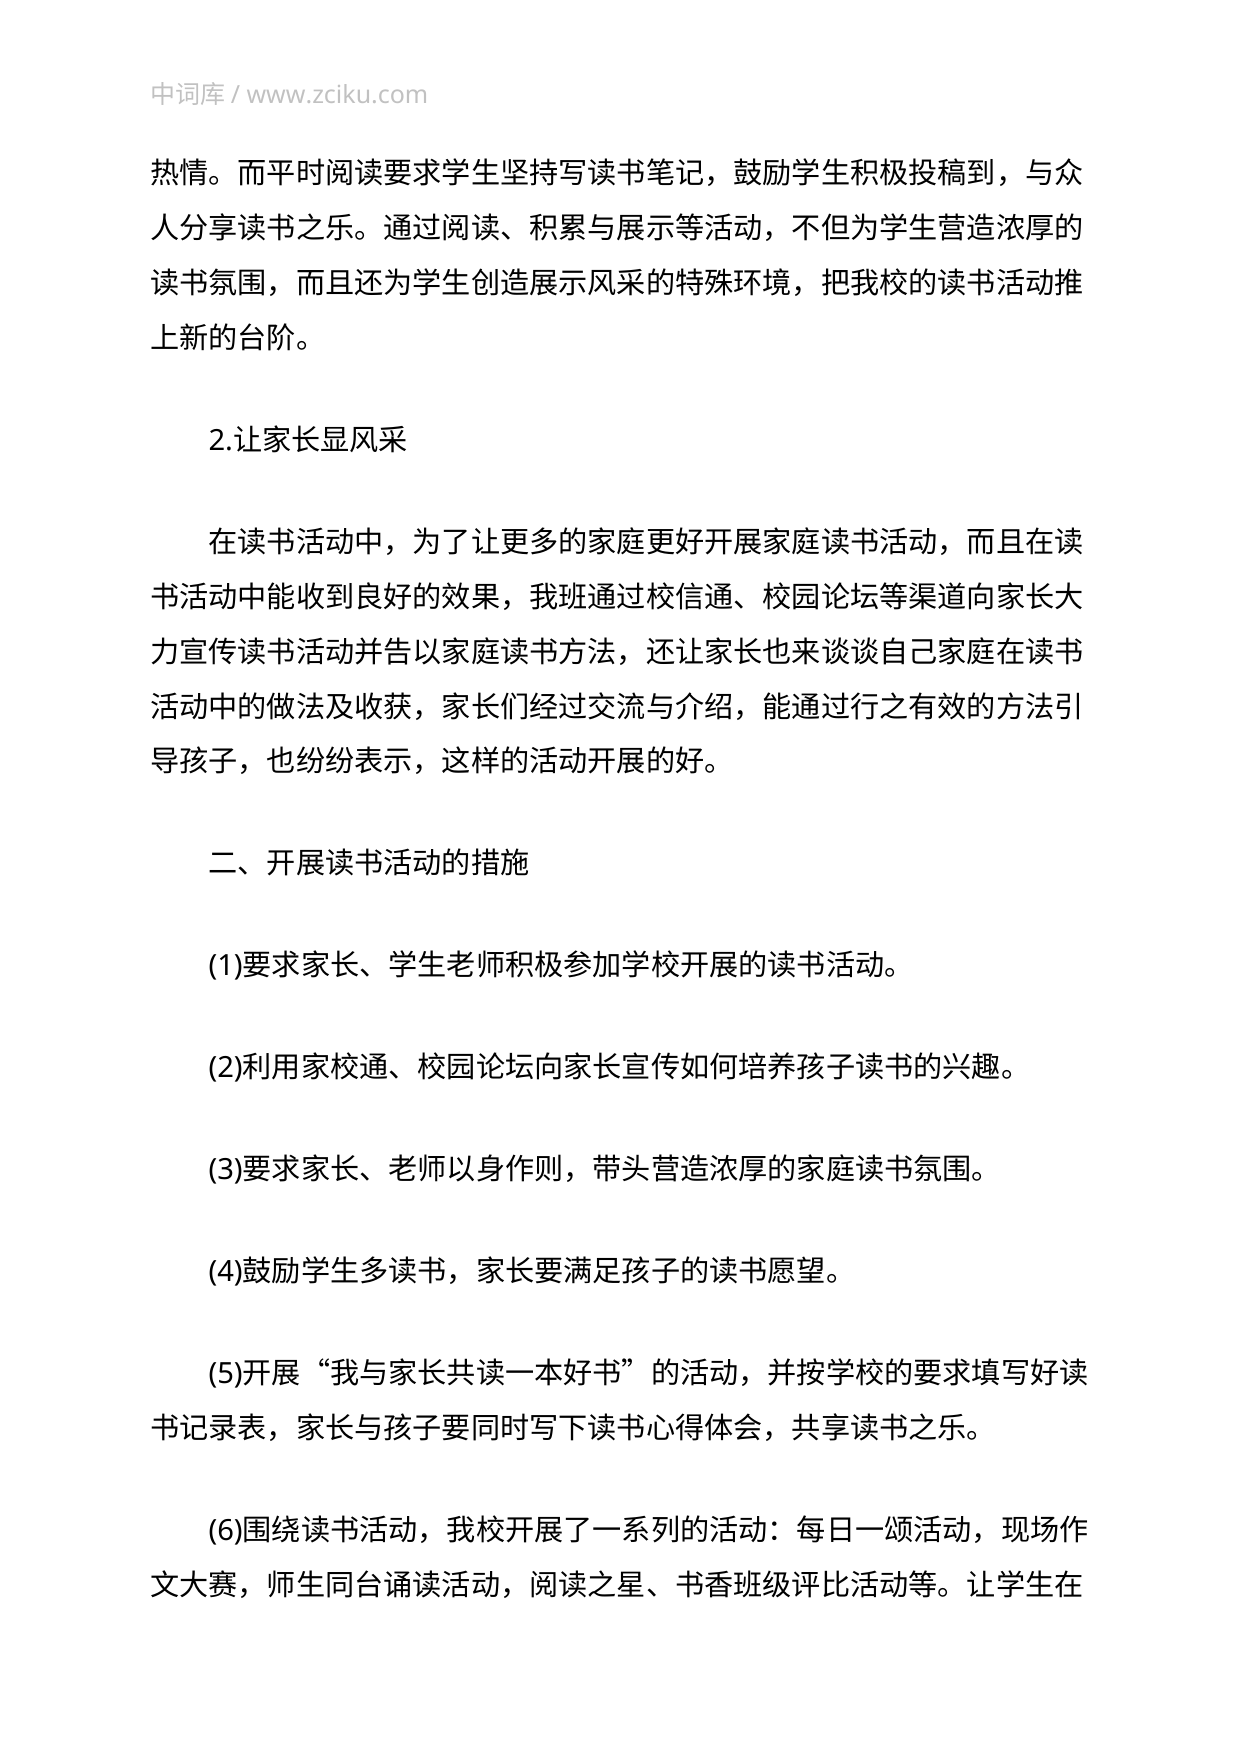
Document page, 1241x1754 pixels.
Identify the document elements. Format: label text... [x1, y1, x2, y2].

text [150, 150, 1090, 357]
text (2)利用家校通、校园论坛向家长宣传如何培养孩子读书的兴趣。 [150, 1043, 1090, 1086]
text (5)开展“我与家长共读一本好书”的活动，并按学校的要求填写好读书记录表，家长与孩子要同时写下读书心得体会，共享读书之乐。 [150, 1349, 1090, 1447]
text 二、开展读书活动的措施 [150, 840, 1090, 882]
text (3)要求家长、老师以身作则，带头营造浓厚的家庭读书氛围。 [150, 1146, 1090, 1188]
text 在读书活动中，为了让更多的家庭更好开展家庭读书活动，而且在读书活动中能收到良好的效果，我班通过校信通、校园论坛等渠道向家长大力宣传读书活动并告以家庭读书方法，还让家长也来谈谈自己家庭在读书活动中的做法及收获，家长们经过交流与介绍，能通过行之有效的方法引导孩子，也纷纷表示，这样的活动开展的好。 [150, 518, 1090, 780]
text 2.让家长显风采 [150, 416, 1090, 459]
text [150, 1506, 1090, 1603]
text (1)要求家长、学生老师积极参加学校开展的读书活动。 [150, 942, 1090, 984]
text (4)鼓励学生多读书，家长要满足孩子的读书愿望。 [150, 1247, 1090, 1290]
